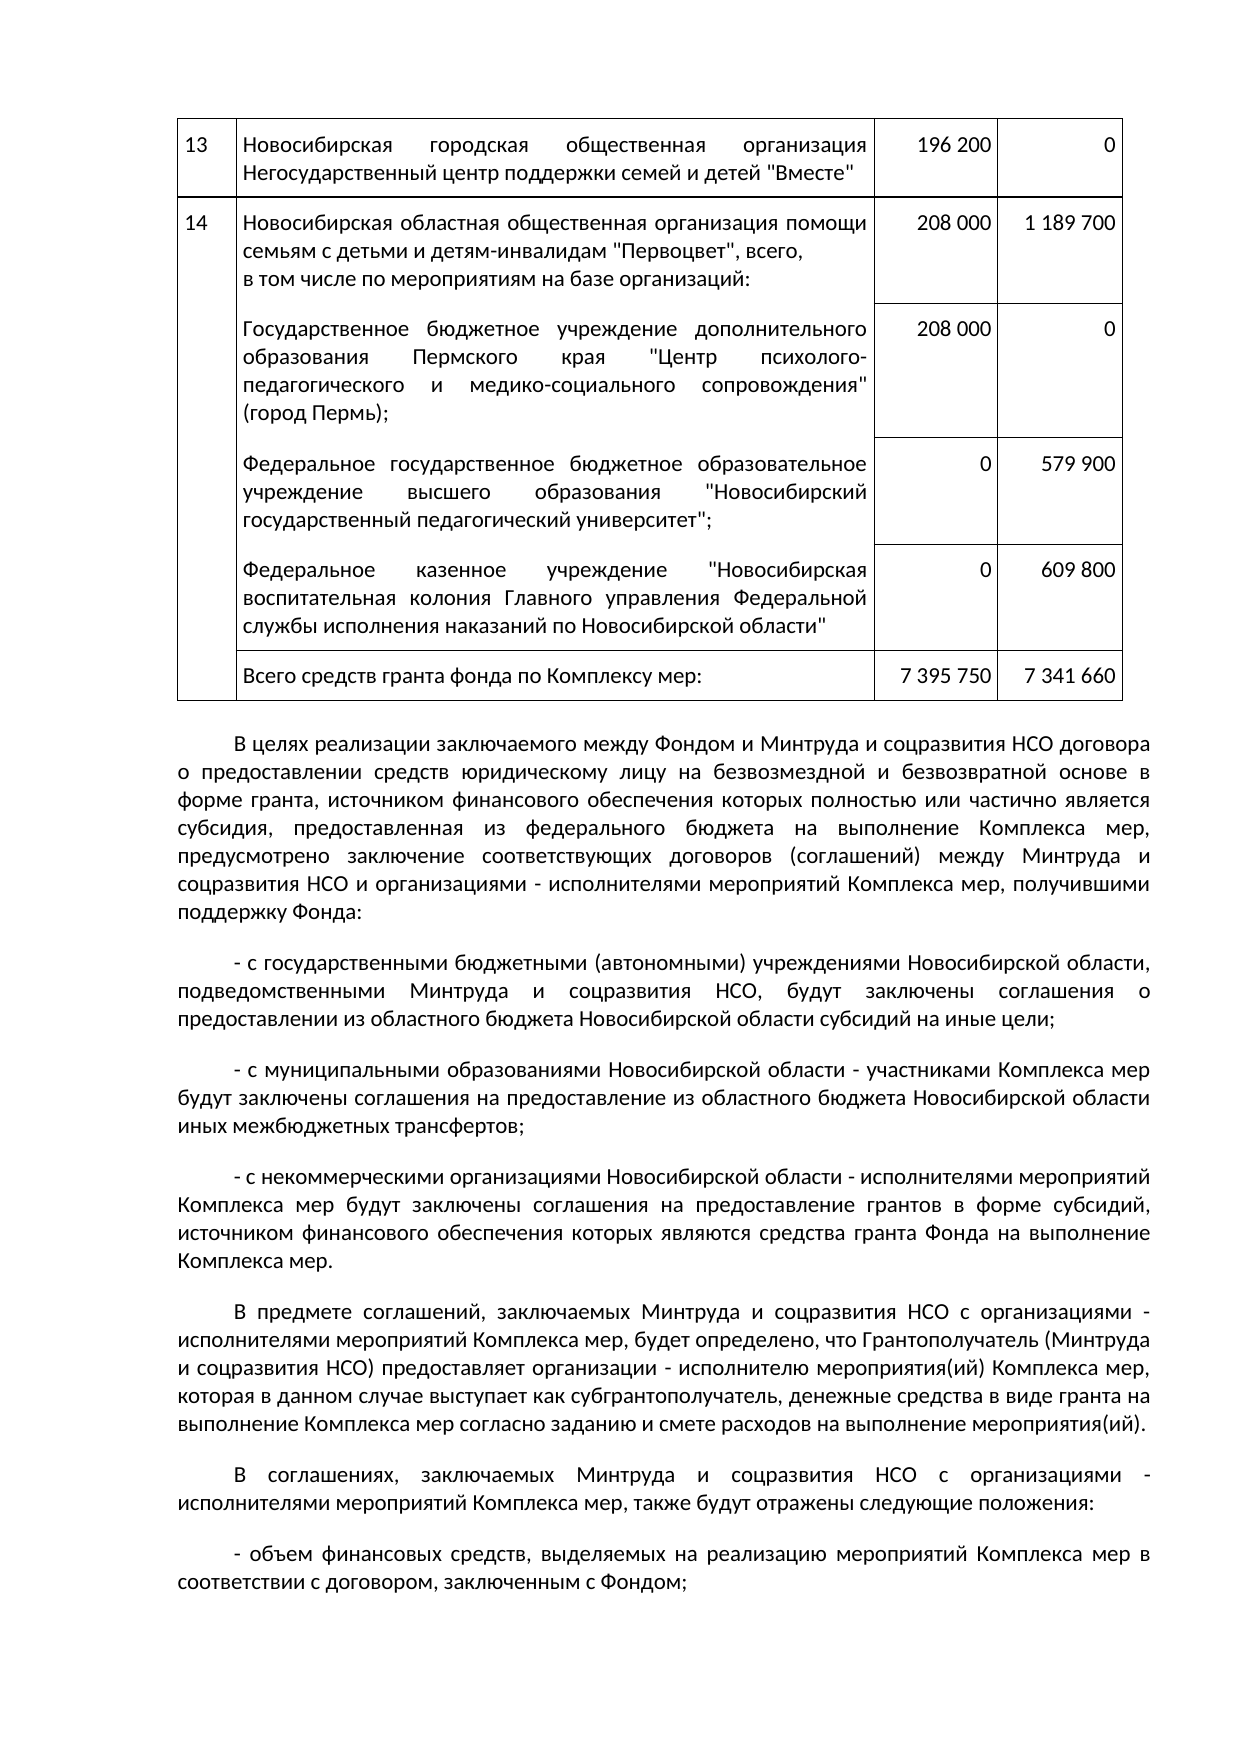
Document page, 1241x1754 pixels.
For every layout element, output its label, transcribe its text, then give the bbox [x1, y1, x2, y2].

table_cell 1 189 700 [998, 198, 1122, 303]
table_cell 7 395 750 [875, 651, 997, 700]
table_cell Федеральное казенное учреждение "Новосибирская воспитательная колония Главного управления Федеральной службы исполнения наказаний по Новосибирской области" [237, 544, 874, 650]
table_cell 0 [875, 545, 997, 650]
text В предмете соглашений, заключаемых Минтруда и соцразвития НСО с организациями - исполнителями мероприятий Комплекса мер, будет определено, что Грантополучатель (Минтруда и соцразвития НСО) предоставляет организации - исполнителю мероприятия(ий) Комплекса мер, которая в данном случае выступает как субгрантополучатель, денежные средства в виде гранта на выполнение Комплекса мер согласно заданию и смете расходов на выполнение мероприятия(ий). [177, 1297, 1152, 1437]
text В соглашениях, заключаемых Минтруда и соцразвития НСО с организациями - исполнителями мероприятий Комплекса мер, также будут отражены следующие положения: [177, 1460, 1152, 1516]
table_cell 0 [998, 119, 1122, 196]
text - с муниципальными образованиями Новосибирской области - участниками Комплекса мер будут заключены соглашения на предоставление из областного бюджета Новосибирской области иных межбюджетных трансфертов; [177, 1055, 1152, 1139]
table_cell 14 [178, 198, 236, 700]
table_cell 609 800 [998, 545, 1122, 650]
table_cell 0 [998, 304, 1122, 437]
table_cell Новосибирская областная общественная организация помощи семьям с детьми и детям-инвалидам "Первоцвет", всего, в том числе по мероприятиям на базе организаций: [237, 198, 874, 303]
table_cell 196 200 [875, 119, 997, 196]
table_cell 0 [875, 438, 997, 543]
table_cell Новосибирская городская общественная организация Негосударственный центр поддержки семей и детей "Вместе" [237, 119, 874, 196]
table_cell Государственное бюджетное учреждение дополнительного образования Пермского края "Центр психолого-педагогического и медико-социального сопровождения" (город Пермь); [237, 303, 874, 437]
text - с государственными бюджетными (автономными) учреждениями Новосибирской области, подведомственными Минтруда и соцразвития НСО, будут заключены соглашения о предоставлении из областного бюджета Новосибирской области субсидий на иные цели; [177, 948, 1152, 1032]
text - объем финансовых средств, выделяемых на реализацию мероприятий Комплекса мер в соответствии с договором, заключенным с Фондом; [177, 1539, 1152, 1595]
table_cell Федеральное государственное бюджетное образовательное учреждение высшего образования "Новосибирский государственный педагогический университет"; [237, 437, 874, 543]
table_cell 13 [178, 119, 236, 196]
table_cell Всего средств гранта фонда по Комплексу мер: [237, 651, 874, 700]
table_cell 579 900 [998, 438, 1122, 543]
text - с некоммерческими организациями Новосибирской области - исполнителями мероприятий Комплекса мер будут заключены соглашения на предоставление грантов в форме субсидий, источником финансового обеспечения которых являются средства гранта Фонда на выполнение Комплекса мер. [177, 1162, 1152, 1274]
table_cell 208 000 [875, 198, 997, 303]
text В целях реализации заключаемого между Фондом и Минтруда и соцразвития НСО договора о предоставлении средств юридическому лицу на безвозмездной и безвозвратной основе в форме гранта, источником финансового обеспечения которых полностью или частично является субсидия, предоставленная из федерального бюджета на выполнение Комплекса мер, предусмотрено заключение соответствующих договоров (соглашений) между Минтруда и соцразвития НСО и организациями - исполнителями мероприятий Комплекса мер, получившими поддержку Фонда: [177, 729, 1152, 925]
table_cell 208 000 [875, 304, 997, 437]
table_cell 7 341 660 [998, 651, 1122, 700]
